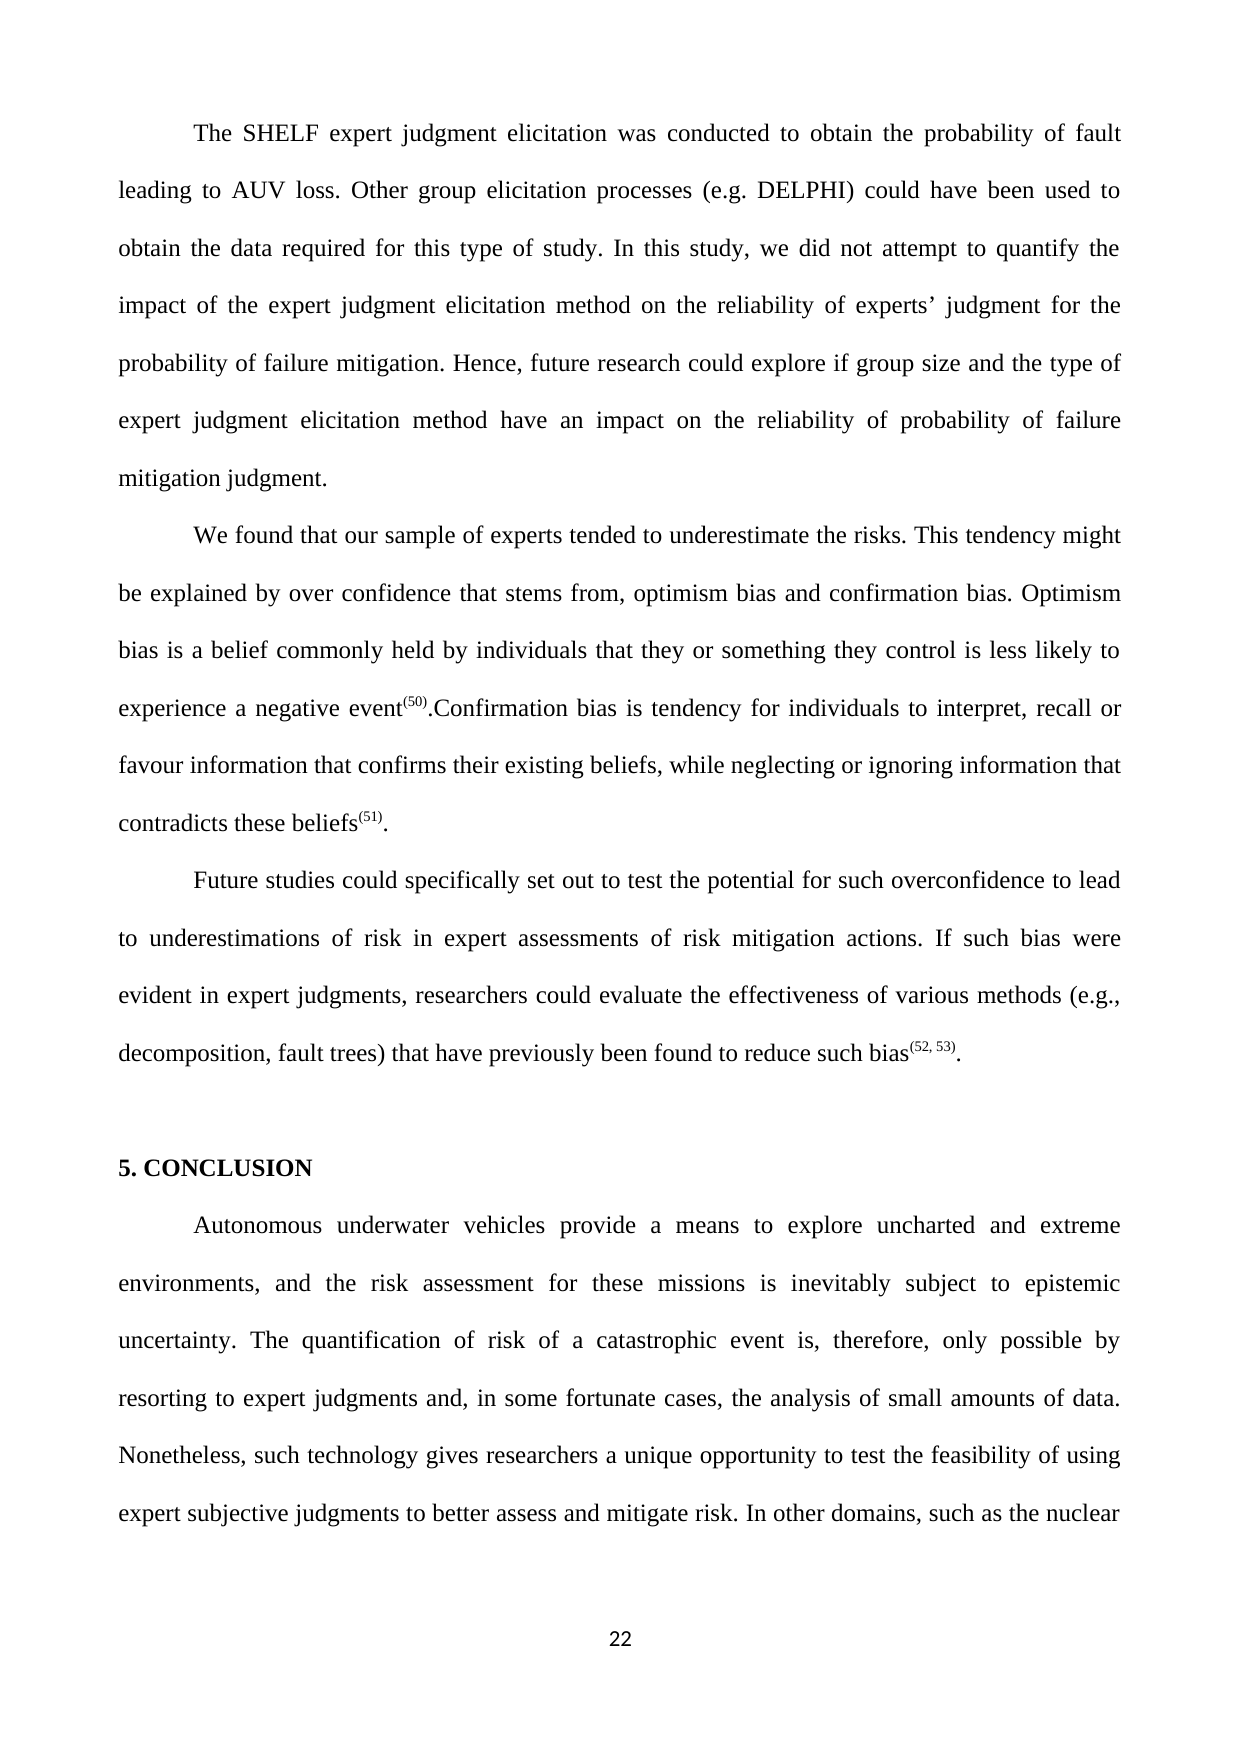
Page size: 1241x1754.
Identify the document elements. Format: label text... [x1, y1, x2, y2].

text 5. CONCLUSION [118, 1153, 1122, 1182]
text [118, 1211, 1122, 1527]
text We found that our sample of experts tended to underestimate the risks. This tendency might be explained by over confidence that stems from, optimism bias and confirmation bias. Optimism bias is a belief commonly held by individuals that they or something they control is less likely to experience a negative event(50).Confirmation bias is tendency for individuals to interpret, recall or favour information that confirms their existing beliefs, while neglecting or ignoring information that contradicts these beliefs(51). [118, 521, 1122, 837]
text The SHELF expert judgment elicitation was conducted to obtain the probability of fault leading to AUV loss. Other group elicitation processes (e.g. DELPHI) could have been used to obtain the data required for this type of study. In this study, we did not attempt to quantify the impact of the expert judgment elicitation method on the reliability of experts’ judgment for the probability of failure mitigation. Hence, future research could explore if group size and the type of expert judgment elicitation method have an impact on the reliability of probability of failure mitigation judgment. [118, 118, 1122, 492]
text Future studies could specifically set out to test the potential for such overconfidence to lead to underestimations of risk in expert assessments of risk mitigation actions. If such bias were evident in expert judgments, researchers could evaluate the effectiveness of various methods (e.g., decomposition, fault trees) that have previously been found to reduce such bias(52, 53). [118, 866, 1122, 1067]
